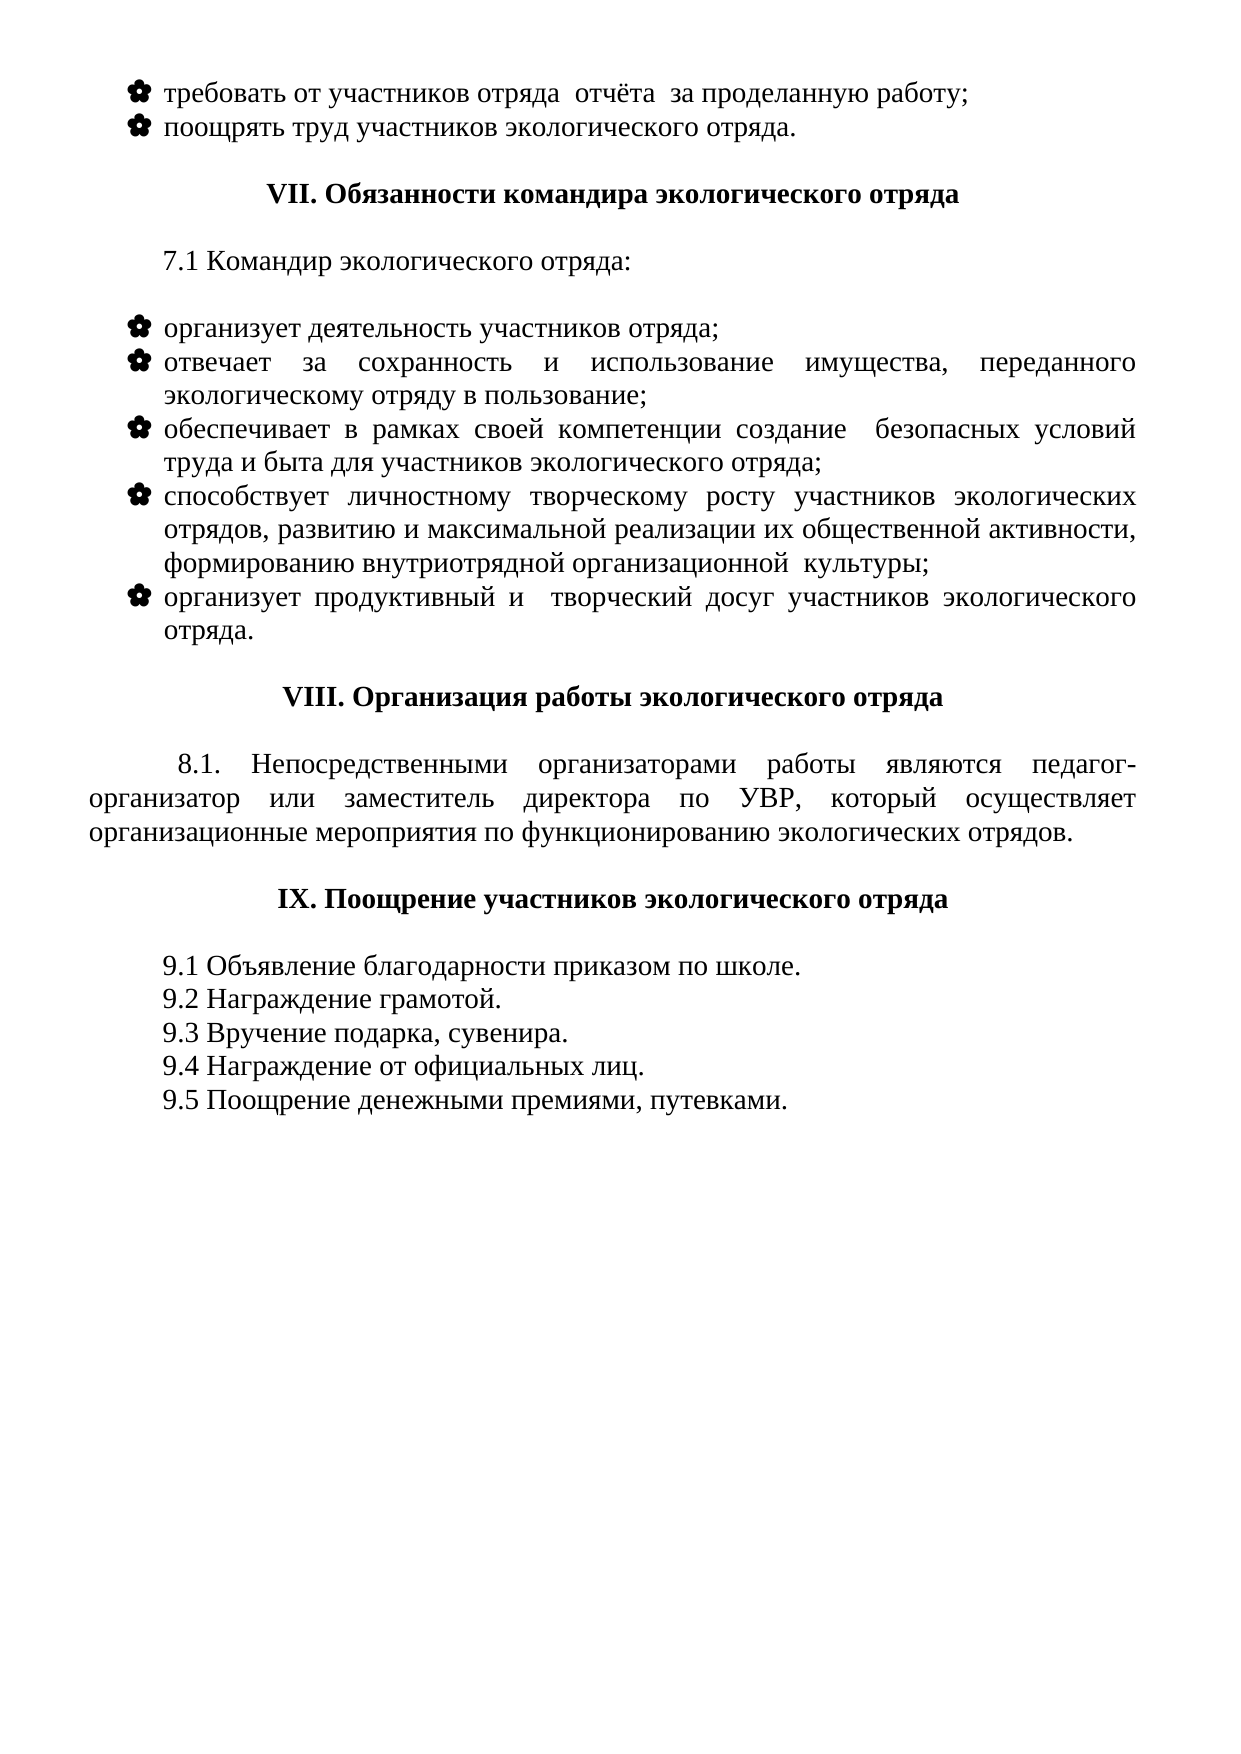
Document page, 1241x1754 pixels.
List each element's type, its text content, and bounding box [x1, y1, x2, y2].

text 9.5 Поощрение денежными премиями, путевками. [89, 1082, 1137, 1116]
text 9.3 Вручение подарка, сувенира. [89, 1015, 1137, 1048]
text VIII. Организация работы экологического отряда [89, 679, 1137, 713]
list отвечает за сохранность и использование имущества, переданного экологическому отряду в пользование; [126, 344, 1137, 411]
list обеспечивает в рамках своей компетенции создание безопасных условий труда и быта для участников экологического отряда; [126, 411, 1137, 478]
text 8.1. Непосредственными организаторами работы являются педагог-организатор или заместитель директора по УВР, который осуществляет организационные мероприятия по функционированию экологических отрядов. [89, 747, 1137, 847]
text IX. Поощрение участников экологического отряда [89, 881, 1137, 914]
text 9.2 Награждение грамотой. [89, 981, 1137, 1015]
text VII. Обязанности командира экологического отряда [89, 176, 1137, 209]
list организует продуктивный и творческий досуг участников экологического отряда. [126, 579, 1137, 646]
list организует деятельность участников отряда; [126, 310, 1137, 344]
list поощрять труд участников экологического отряда. [126, 109, 1137, 142]
list способствует личностному творческому росту участников экологических отрядов, развитию и максимальной реализации их общественной активности, формированию внутриотрядной организационной культуры; [126, 478, 1137, 579]
text 9.4 Награждение от официальных лиц. [89, 1048, 1137, 1082]
text 7.1 Командир экологического отряда: [89, 243, 1137, 276]
text 9.1 Объявление благодарности приказом по школе. [89, 948, 1137, 981]
list требовать от участников отряда отчёта за проделанную работу; [126, 75, 1137, 109]
